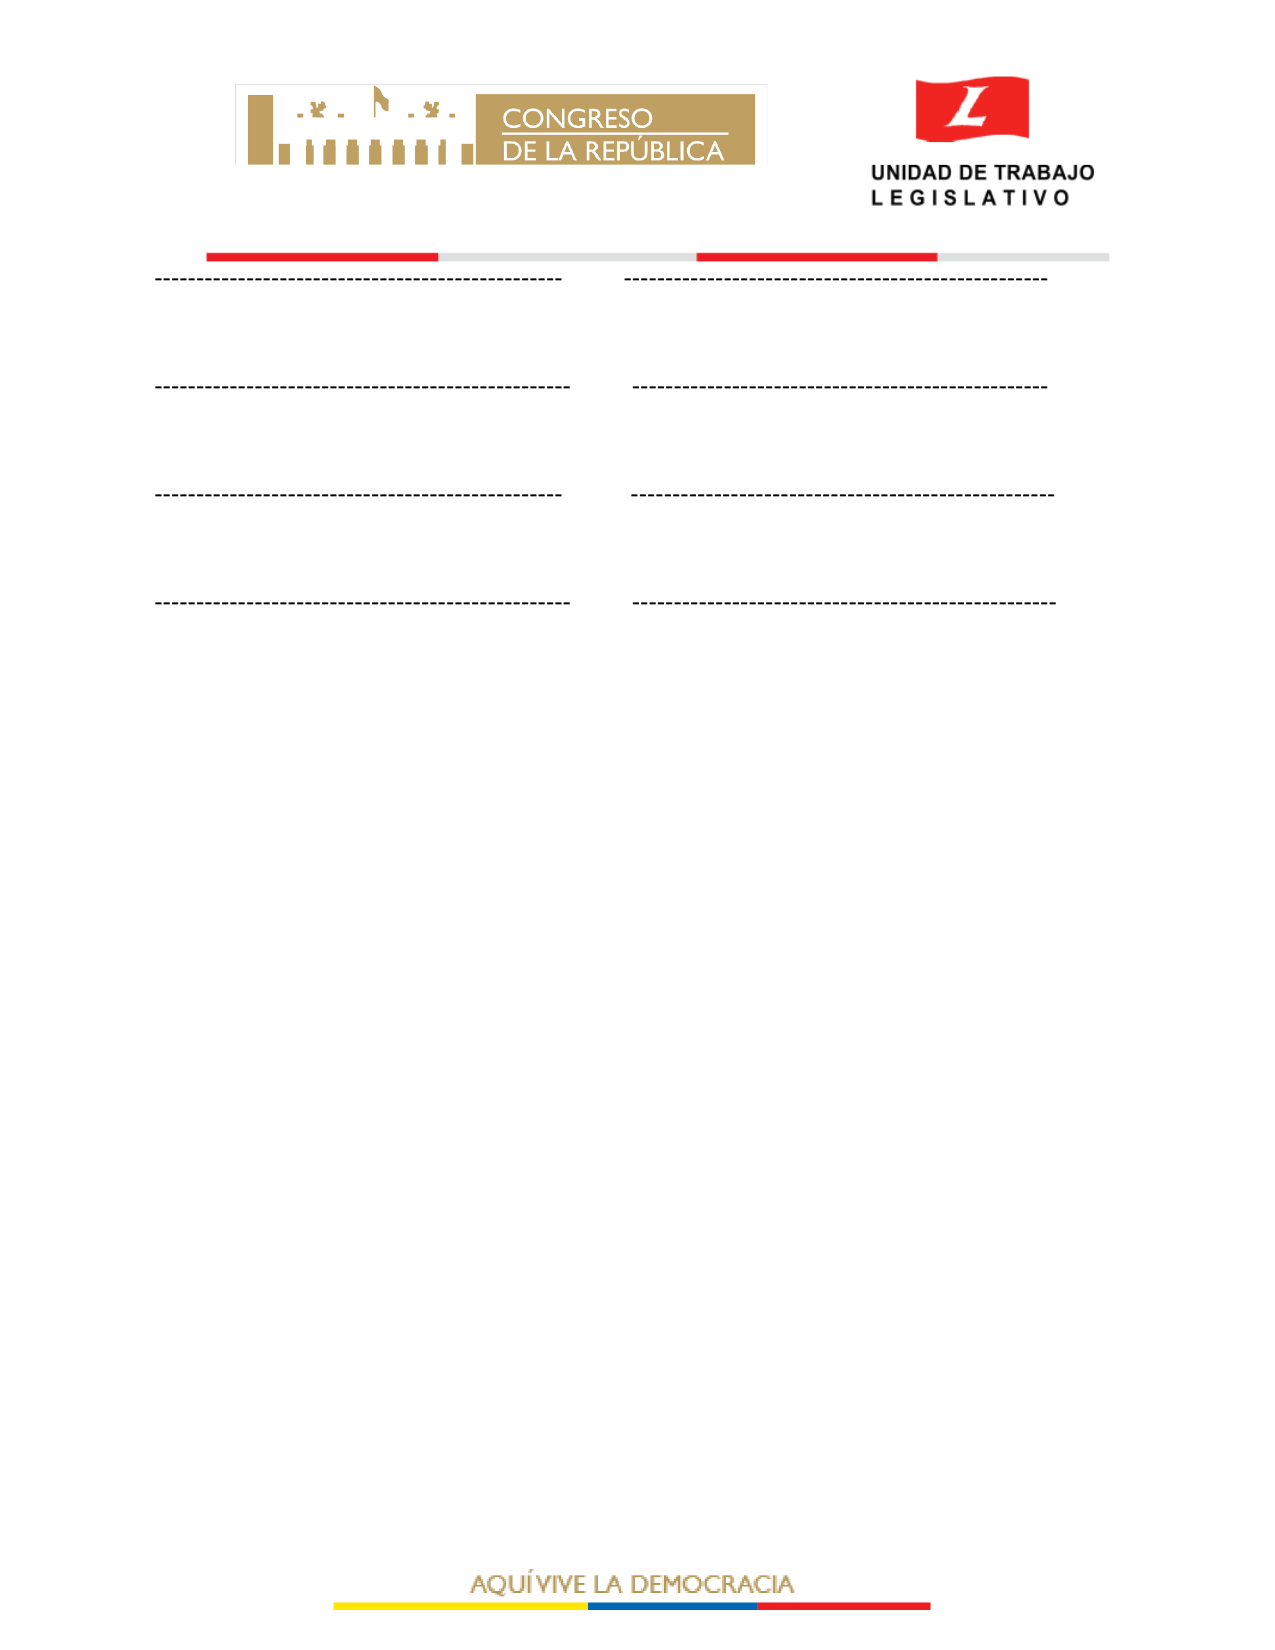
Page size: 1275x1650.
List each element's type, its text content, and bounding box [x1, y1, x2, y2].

text -------------------------------------------------- --------------------------------------------------- [154, 586, 1075, 615]
picture [235, 84, 768, 164]
text ------------------------------------------------- --------------------------------------------------- [154, 263, 1075, 292]
picture [330, 1559, 946, 1612]
text -------------------------------------------------- -------------------------------------------------- [154, 371, 1075, 399]
text ------------------------------------------------- --------------------------------------------------- [154, 479, 1075, 507]
